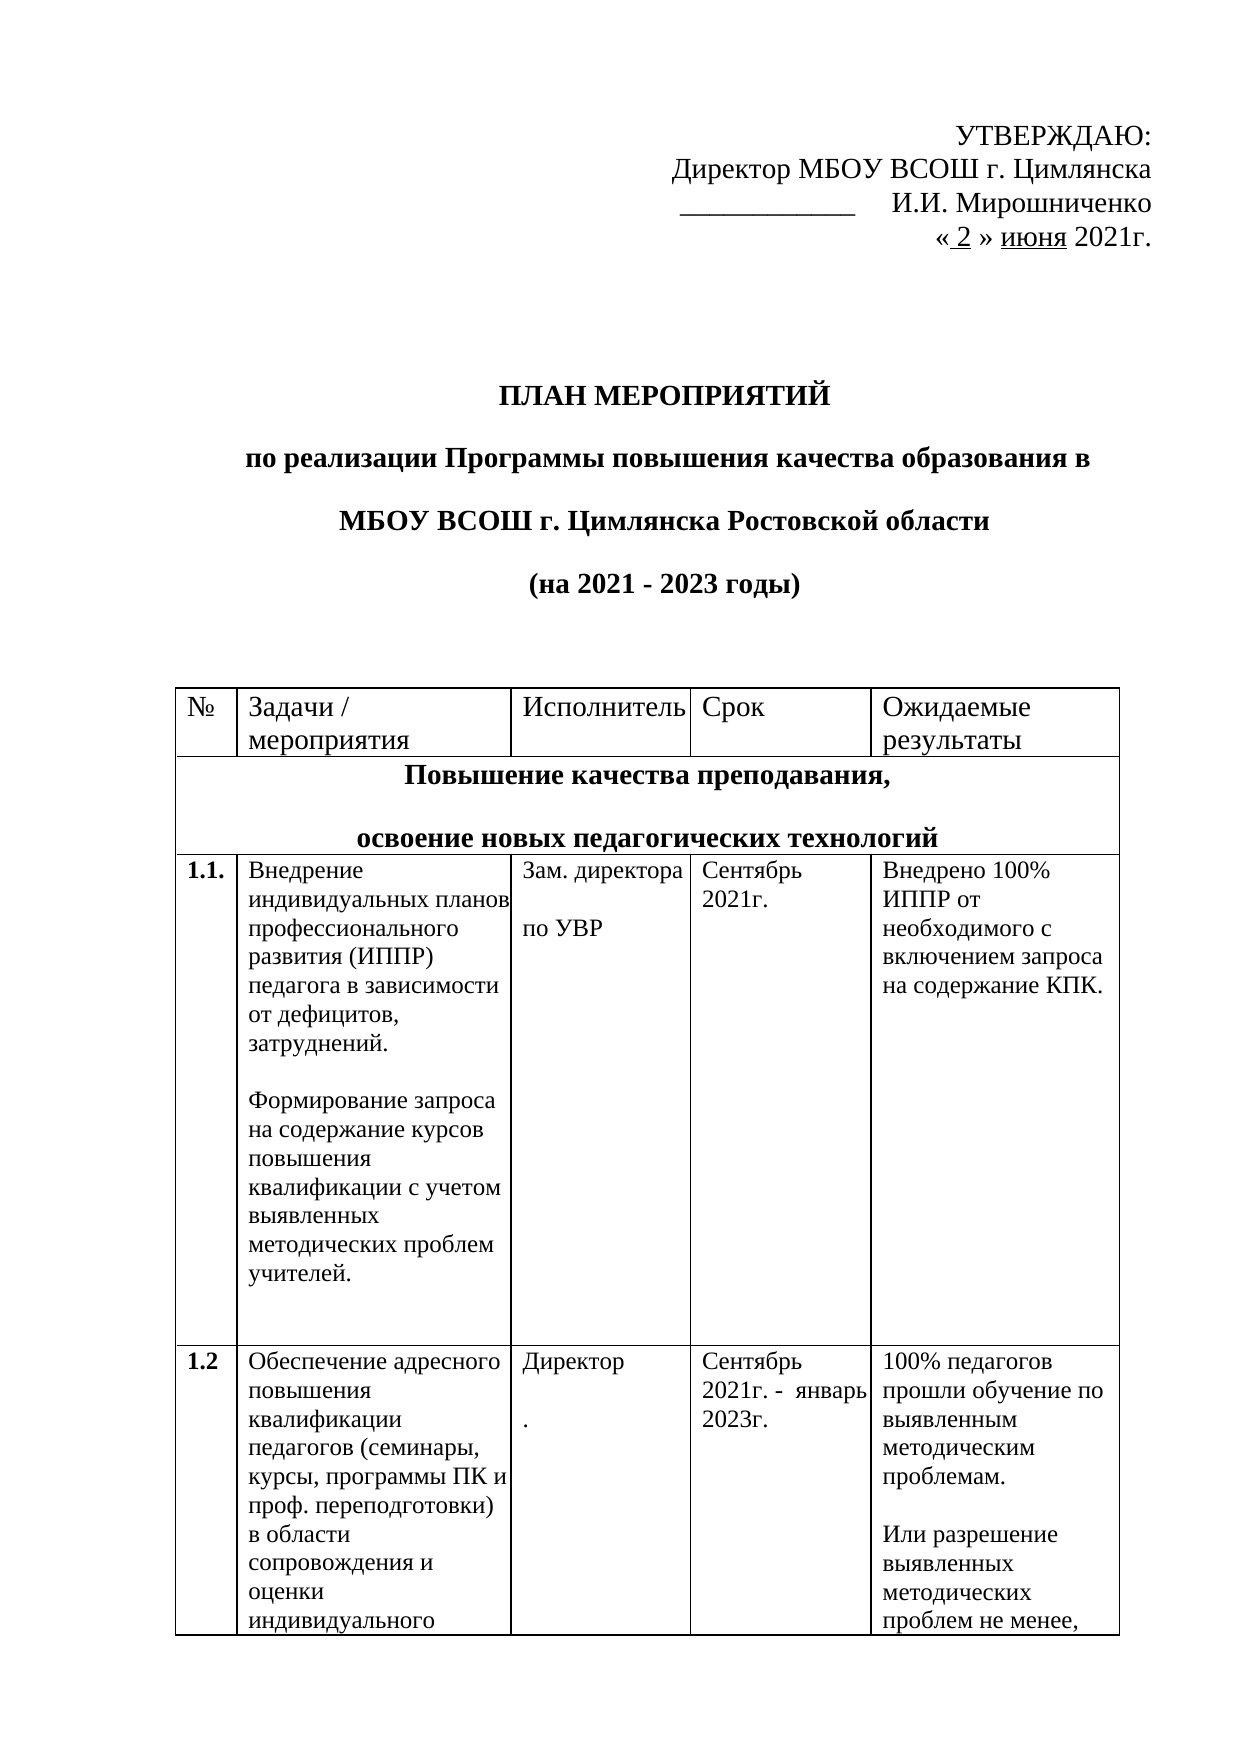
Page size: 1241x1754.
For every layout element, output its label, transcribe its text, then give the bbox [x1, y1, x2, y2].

table_cell Сентябрь 2021г. [691, 855, 870, 1345]
table_header Срок [691, 689, 870, 756]
text по реализации Программы повышения качества образования в [177, 440, 1152, 474]
table_header Задачи / мероприятия [238, 689, 510, 756]
table_header Исполнитель [512, 689, 690, 756]
text МБОУ ВСОШ г. Цимлянска Ростовской области [177, 503, 1152, 537]
table_header Ожидаемые результаты [872, 689, 1119, 756]
table_cell 1.2 [176, 1346, 236, 1634]
text (на 2021 - 2023 годы) [177, 566, 1152, 599]
text УТВЕРЖДАЮ: [177, 118, 1152, 152]
table_cell Повышение качества преподавания, освоение новых педагогических технологий [176, 757, 1119, 853]
table_header № [176, 689, 236, 756]
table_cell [872, 1346, 1119, 1634]
text ПЛАН МЕРОПРИЯТИЙ [177, 378, 1152, 411]
table_cell Внедрено 100% ИППР от необходимого с включением запроса на содержание КПК. [872, 855, 1119, 1345]
text ____________ И.И. Мирошниченко [177, 185, 1152, 219]
table_cell Директор . [512, 1346, 690, 1634]
text « 2 » июня 2021г. [177, 219, 1152, 252]
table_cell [238, 1346, 510, 1634]
table_cell 1.1. [176, 855, 236, 1345]
table_cell Внедрение индивидуальных планов профессионального развития (ИППР) педагога в зависимости от дефицитов, затруднений. Формирование запроса на содержание курсов повышения квалификации с учетом выявленных методических проблем учителей. [238, 855, 510, 1345]
text Директор МБОУ ВСОШ г. Цимлянска [177, 152, 1152, 185]
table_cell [691, 1346, 870, 1634]
table_cell Зам. директора по УВР [512, 855, 690, 1345]
